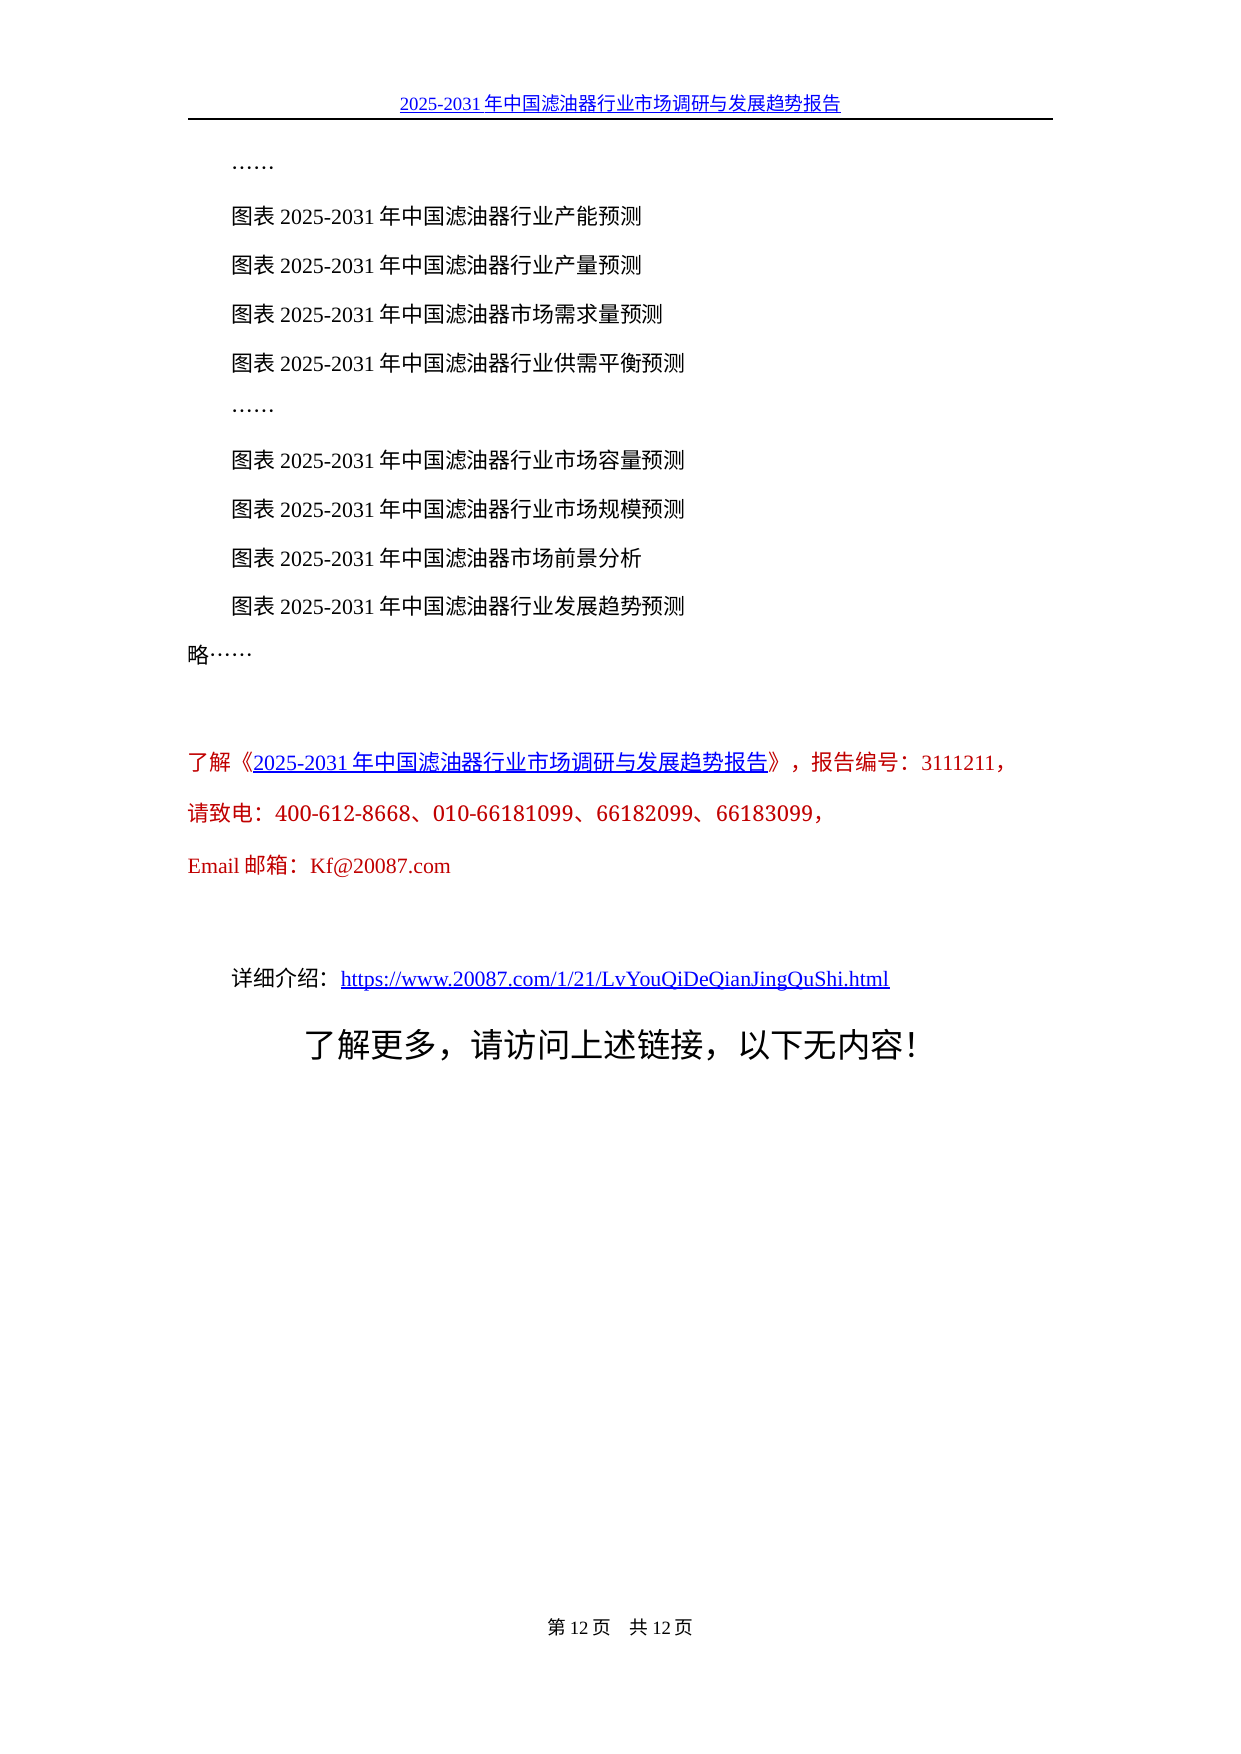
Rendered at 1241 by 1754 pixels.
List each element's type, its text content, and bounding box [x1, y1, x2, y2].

text 了解《2025-2031年中国滤油器行业市场调研与发展趋势报告》，报告编号：3111211， [187, 744, 1053, 777]
text Email邮箱：Kf@20087.com [187, 847, 1053, 880]
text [187, 150, 1053, 670]
title 了解更多，请访问上述链接，以下无内容！ [187, 1010, 1053, 1075]
text 请致电：400-612-8668、010-66181099、66182099、66183099， [187, 796, 1053, 828]
text 详细介绍：https://www.20087.com/1/21/LvYouQiDeQianJingQuShi.html [187, 960, 1053, 993]
